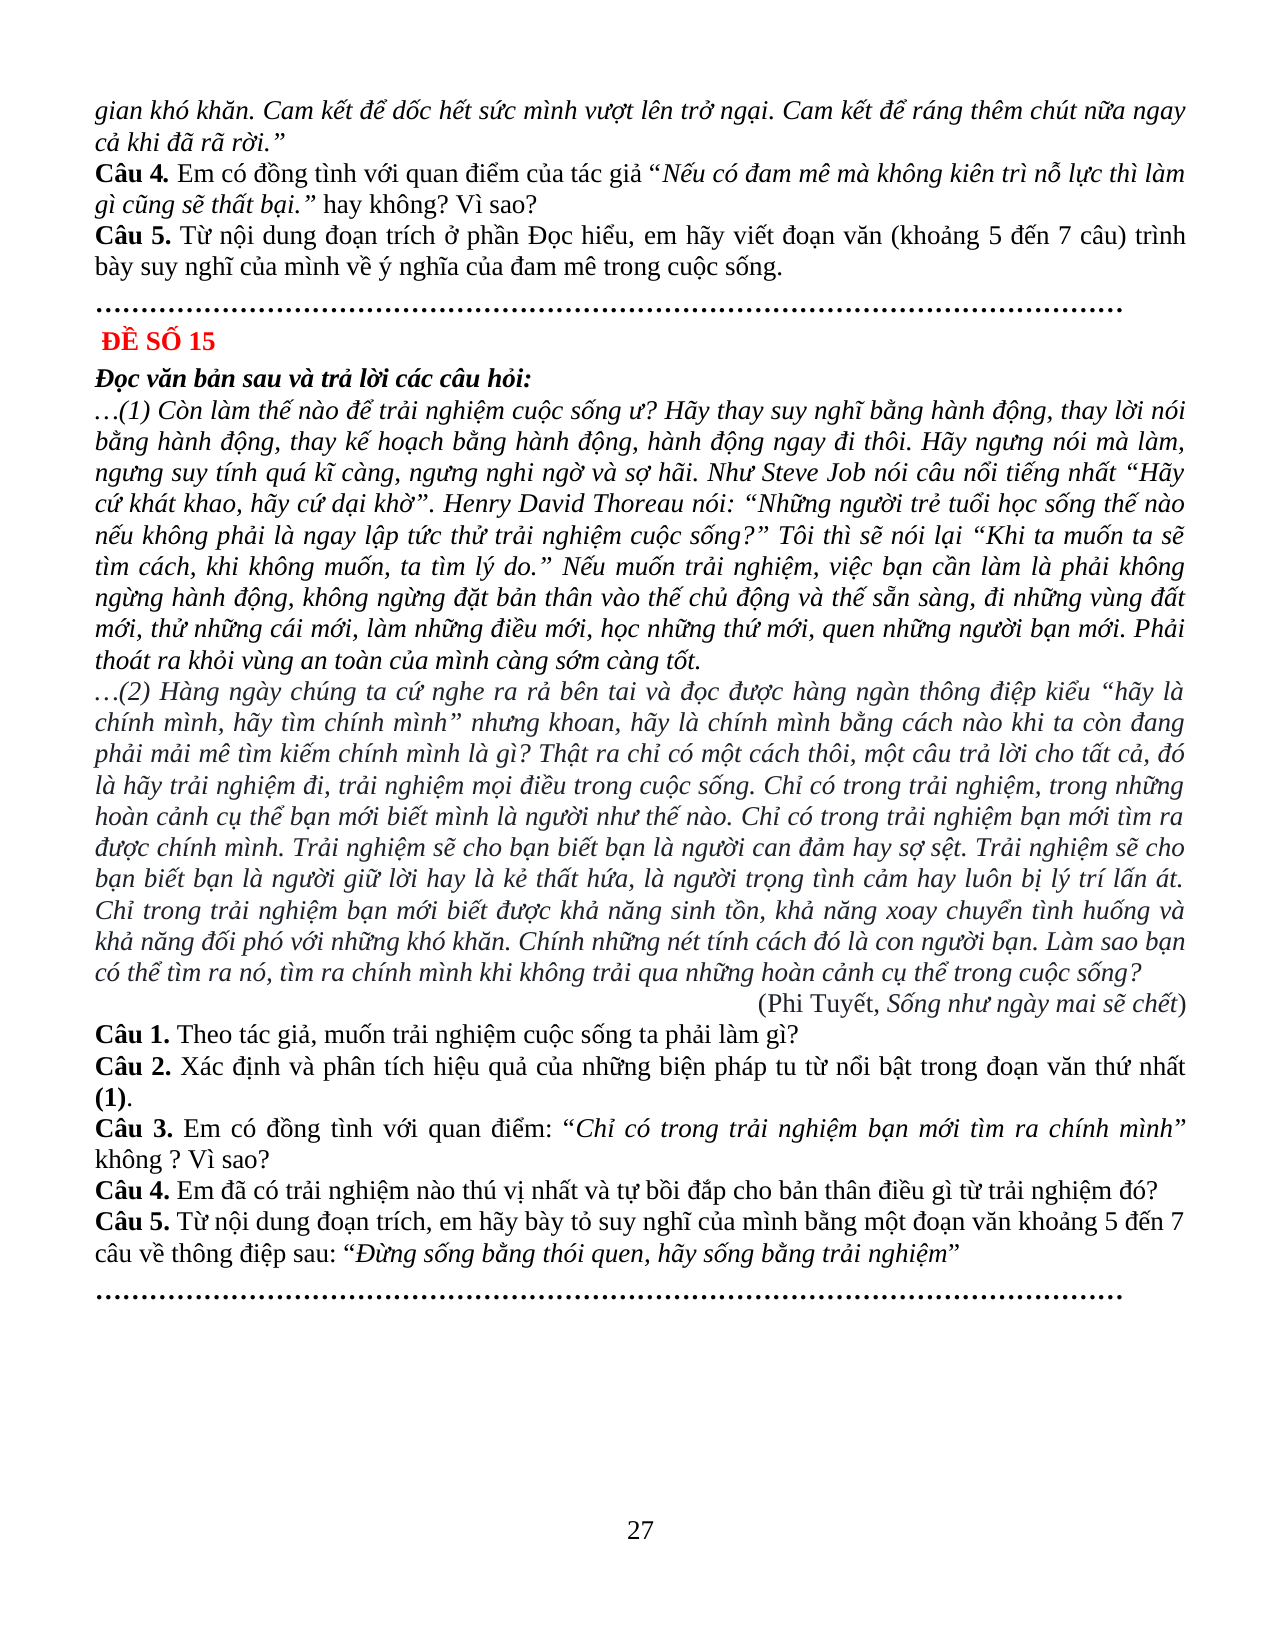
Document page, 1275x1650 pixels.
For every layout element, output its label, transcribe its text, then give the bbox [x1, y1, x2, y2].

text (Phi Tuyết, Sống như ngày mai sẽ chết) [94, 987, 1186, 1019]
text …………………………………………………………………………………………………… [94, 288, 1186, 319]
text Câu 5. Từ nội dung đoạn trích, em hãy bày tỏ suy nghĩ của mình bằng một đoạn văn khoảng 5 đến 7 câu về thông điệp sau: “Đừng sống bằng thói quen, hãy sống bằng trải nghiệm” [94, 1206, 1186, 1268]
text Câu 4. Em đã có trải nghiệm nào thú vị nhất và tự bồi đắp cho bản thân điều gì từ trải nghiệm đó? [94, 1174, 1186, 1206]
text …………………………………………………………………………………………………… [94, 1274, 1186, 1305]
text …(1) Còn làm thế nào để trải nghiệm cuộc sống ư? Hãy thay suy nghĩ bằng hành động, thay lời nói bằng hành động, thay kế hoạch bằng hành động, hành động ngay đi thôi. Hãy ngưng nói mà làm, ngưng suy tính quá kĩ càng, ngưng nghi ngờ và sợ hãi. Như Steve Job nói câu nổi tiếng nhất “Hãy cứ khát khao, hãy cứ dại khờ”. Henry David Thoreau nói: “Những người trẻ tuổi học sống thế nào nếu không phải là ngay lập tức thử trải nghiệm cuộc sống?” Tôi thì sẽ nói lại “Khi ta muốn ta sẽ tìm cách, khi không muốn, ta tìm lý do.” Nếu muốn trải nghiệm, việc bạn cần làm là phải không ngừng hành động, không ngừng đặt bản thân vào thế chủ động và thế sẵn sàng, đi những vùng đất mới, thử những cái mới, làm những điều mới, học những thứ mới, quen những người bạn mới. Phải thoát ra khỏi vùng an toàn của mình càng sớm càng tốt. [94, 394, 1186, 675]
text Câu 4. Em có đồng tình với quan điểm của tác giả “Nếu có đam mê mà không kiên trì nỗ lực thì làm gì cũng sẽ thất bại.” hay không? Vì sao? [94, 157, 1186, 219]
text Đọc văn bản sau và trả lời các câu hỏi: [94, 362, 1186, 394]
text …(2) Hàng ngày chúng ta cứ nghe ra rả bên tai và đọc được hàng ngàn thông điệp kiểu “hãy là chính mình, hãy tìm chính mình” nhưng khoan, hãy là chính mình bằng cách nào khi ta còn đang phải mải mê tìm kiếm chính mình là gì? Thật ra chỉ có một cách thôi, một câu trả lời cho tất cả, đó là hãy trải nghiệm đi, trải nghiệm mọi điều trong cuộc sống. Chỉ có trong trải nghiệm, trong những hoàn cảnh cụ thể bạn mới biết mình là người như thế nào. Chỉ có trong trải nghiệm bạn mới tìm ra được chính mình. Trải nghiệm sẽ cho bạn biết bạn là người can đảm hay sợ sệt. Trải nghiệm sẽ cho bạn biết bạn là người giữ lời hay là kẻ thất hứa, là người trọng tình cảm hay luôn bị lý trí lấn át. Chỉ trong trải nghiệm bạn mới biết được khả năng sinh tồn, khả năng xoay chuyển tình huống và khả năng đối phó với những khó khăn. Chính những nét tính cách đó là con người bạn. Làm sao bạn có thể tìm ra nó, tìm ra chính mình khi không trải qua những hoàn cảnh cụ thể trong cuộc sống? [94, 675, 1186, 987]
text Câu 1. Theo tác giả, muốn trải nghiệm cuộc sống ta phải làm gì? [94, 1019, 1186, 1050]
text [94, 94, 1186, 157]
text Câu 5. Từ nội dung đoạn trích ở phần Đọc hiểu, em hãy viết đoạn văn (khoảng 5 đến 7 câu) trình bày suy nghĩ của mình về ý nghĩa của đam mê trong cuộc sống. [94, 219, 1186, 281]
text Câu 2. Xác định và phân tích hiệu quả của những biện pháp tu từ nổi bật trong đoạn văn thứ nhất (1). [94, 1050, 1186, 1112]
text Câu 3. Em có đồng tình với quan điểm: “Chỉ có trong trải nghiệm bạn mới tìm ra chính mình” không ? Vì sao? [94, 1112, 1186, 1174]
text ĐỀ SỐ 15 [94, 325, 1186, 356]
